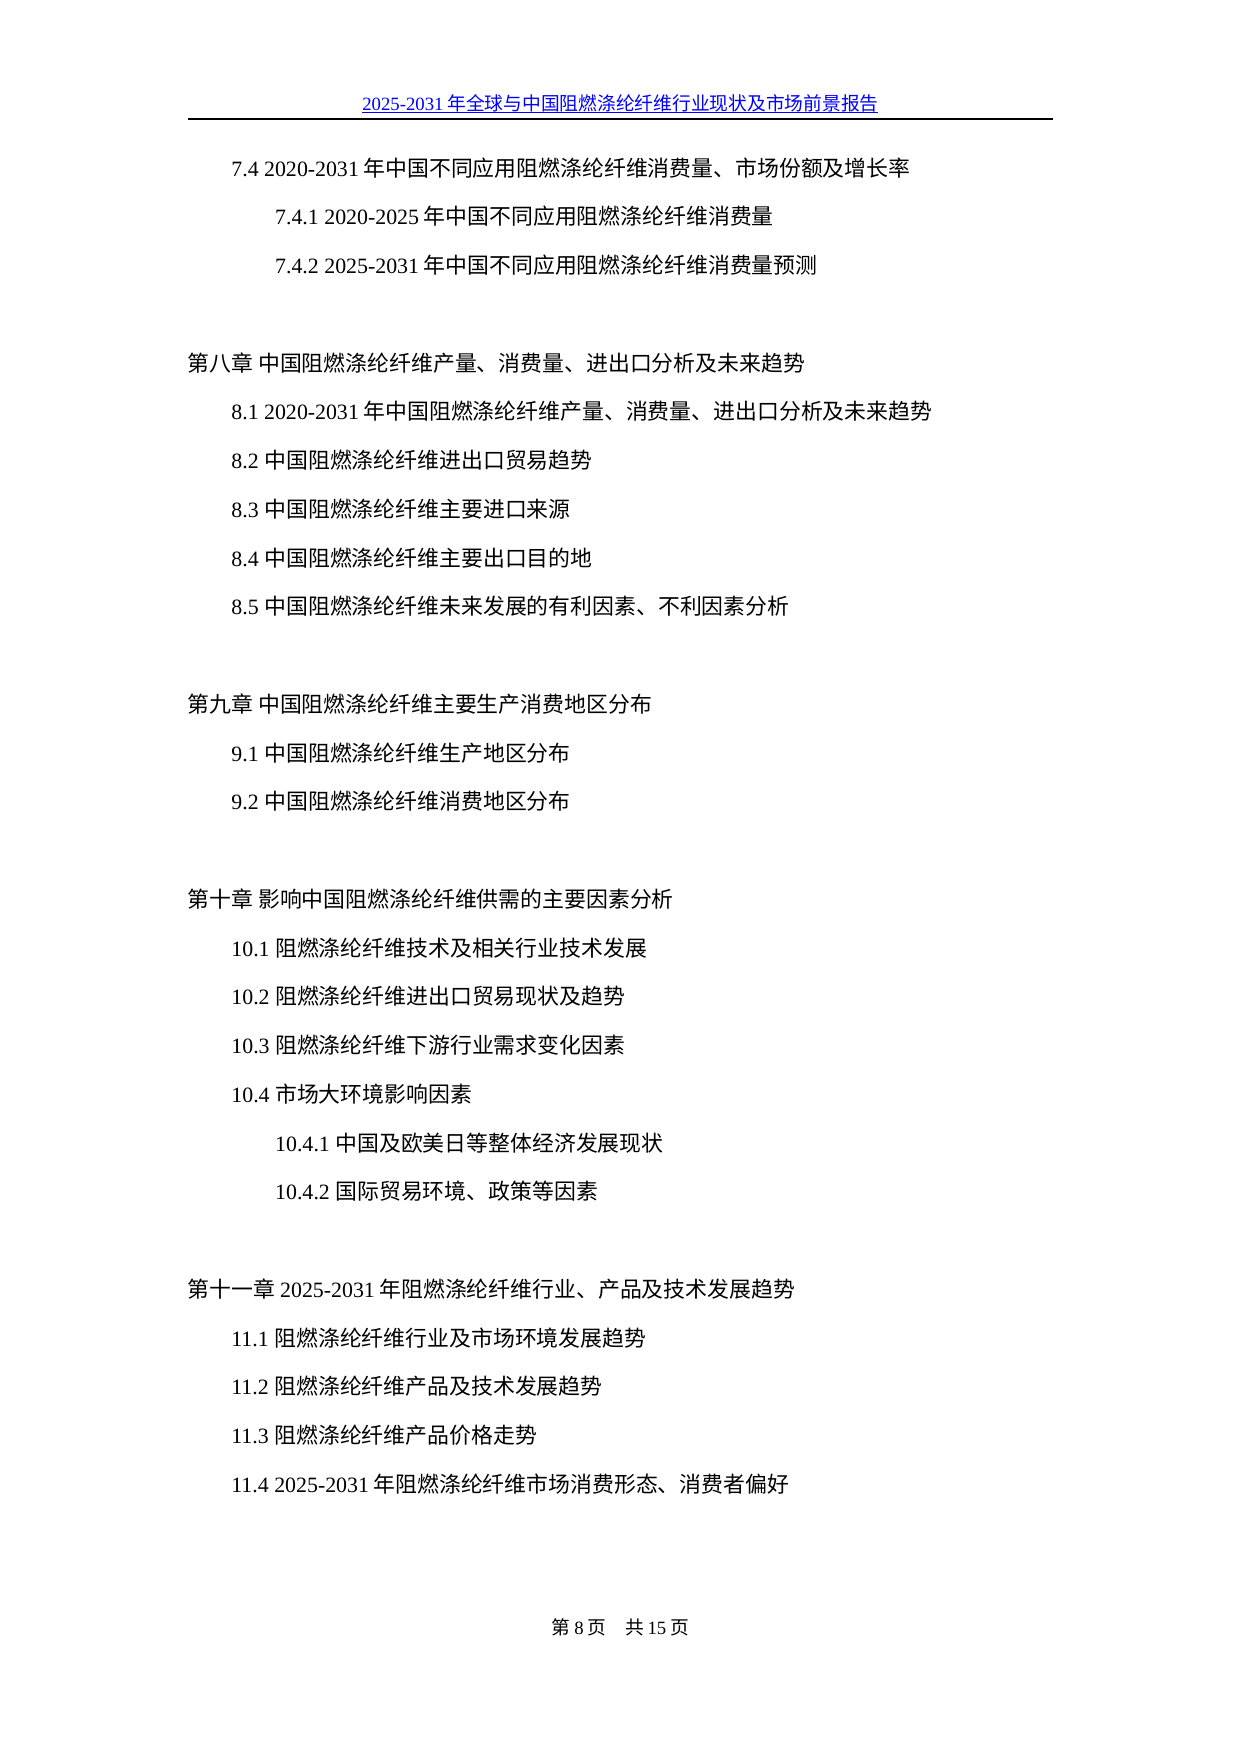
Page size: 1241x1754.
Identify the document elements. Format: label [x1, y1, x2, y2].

text [187, 150, 1053, 1499]
